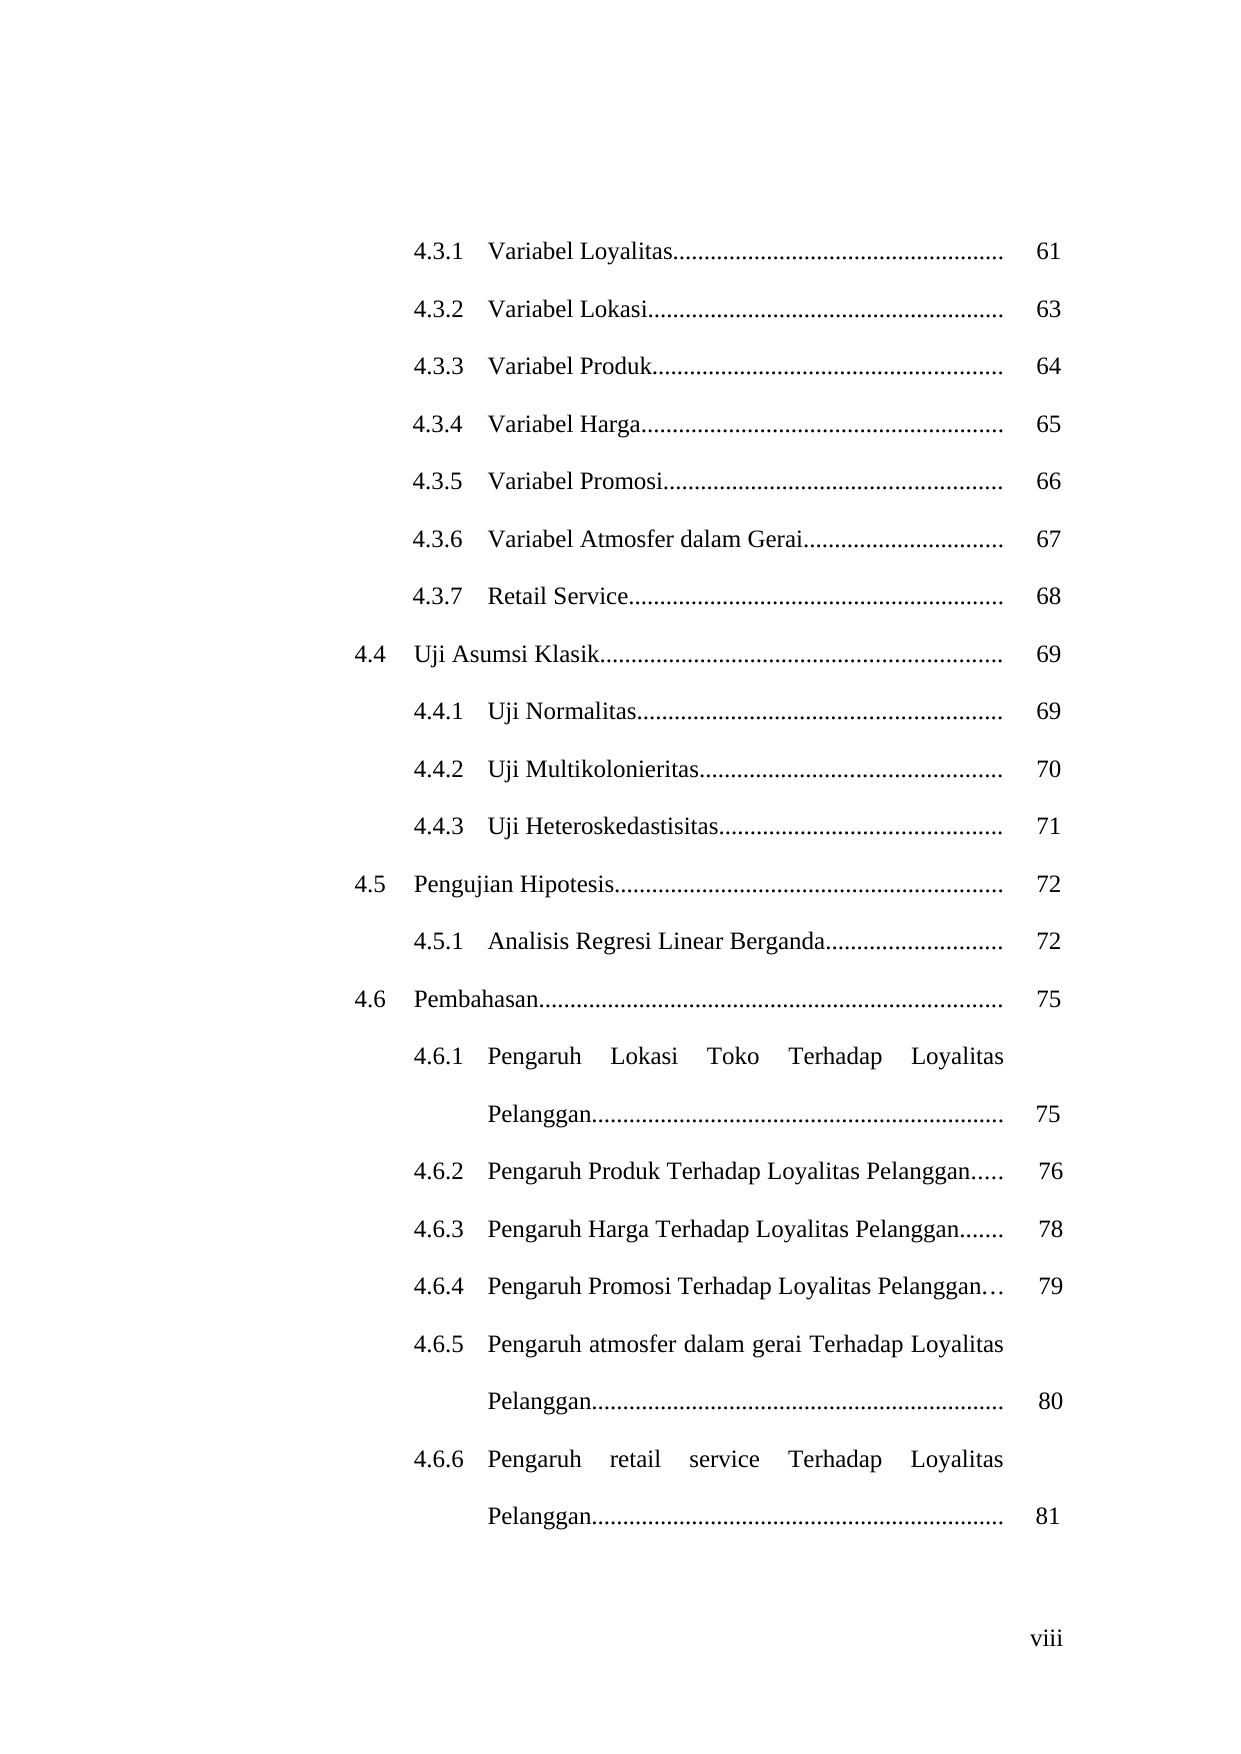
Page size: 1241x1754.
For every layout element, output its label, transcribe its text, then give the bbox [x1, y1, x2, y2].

list Variabel Harga 65 [412, 409, 1063, 437]
list Variabel Lokasi 63 [413, 294, 1063, 322]
list Pengaruh atmosfer dalam gerai Terhadap Loyalitas Pelanggan 80 [413, 1329, 1004, 1415]
list Analisis Regresi Linear Berganda 72 [413, 926, 1063, 955]
list Pengujian Hipotesis 72 [354, 869, 1063, 897]
list Variabel Loyalitas 61 [413, 236, 1063, 265]
list Pengaruh Produk Terhadap Loyalitas Pelanggan 76 [413, 1156, 1004, 1185]
list Pengaruh Promosi Terhadap Loyalitas Pelanggan 79 [413, 1271, 1004, 1300]
list Retail Service 68 [412, 581, 1063, 610]
list Uji Multikolonieritas 70 [413, 754, 1063, 782]
list Pembahasan 75 [354, 984, 1063, 1012]
list Pengaruh Lokasi Toko Terhadap Loyalitas Pelanggan 75 [413, 1041, 1004, 1127]
list Pengaruh Harga Terhadap Loyalitas Pelanggan 78 [413, 1214, 1004, 1242]
list Variabel Atmosfer dalam Gerai 67 [412, 524, 1063, 552]
list Uji Heteroskedastisitas 71 [413, 811, 1063, 840]
list Variabel Produk 64 [413, 351, 1063, 380]
list Variabel Promosi 66 [412, 466, 1063, 495]
list Uji Normalitas 69 [413, 696, 1063, 725]
list Uji Asumsi Klasik 69 [354, 639, 1063, 667]
list Pengaruh retail service Terhadap Loyalitas Pelanggan 81 [413, 1444, 1004, 1530]
